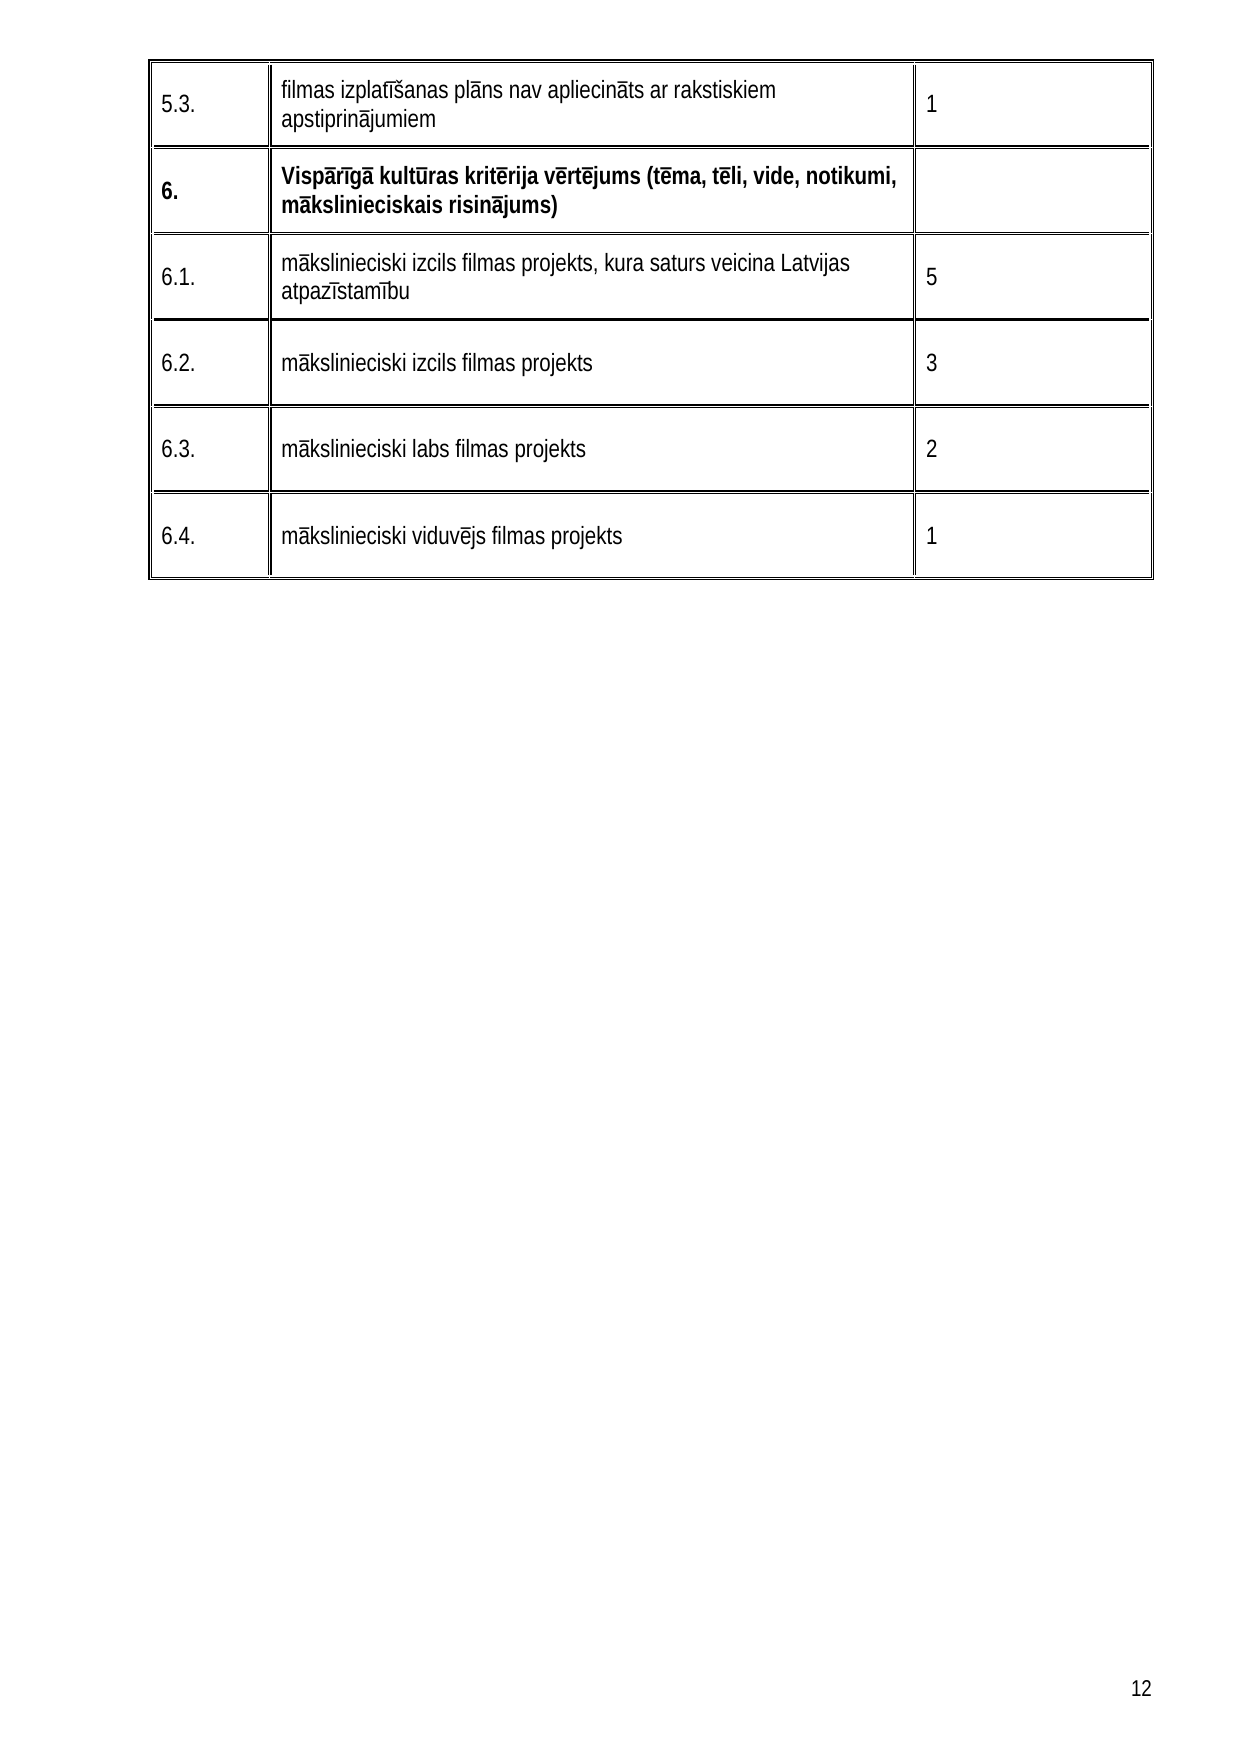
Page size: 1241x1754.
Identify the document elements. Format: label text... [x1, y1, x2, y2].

table_cell mākslinieciski izcils filmas projekts [272, 321, 913, 404]
table_cell 3 [916, 318, 1152, 404]
table_cell 5 [915, 232, 1152, 318]
table_cell mākslinieciski labs filmas projekts [272, 408, 913, 490]
table_cell 6. [152, 145, 268, 232]
table_cell filmas izplatīšanas plāns nav apliecināts ar rakstiskiem apstiprinājumiem [270, 63, 914, 145]
table_cell 1 [915, 490, 1151, 577]
table_cell 2 [916, 404, 1151, 490]
table_cell 6.2. [150, 318, 268, 404]
table_cell 1 [915, 63, 1151, 145]
table_cell Vispārīgā kultūras kritērija vērtējums (tēma, tēli, vide, notikumi, mākslinieciskais risinājums) [272, 149, 913, 232]
table_cell 6.3. [152, 404, 268, 490]
table_cell 6.4. [152, 490, 270, 577]
table_cell [916, 145, 1151, 232]
table_cell mākslinieciski viduvējs filmas projekts [270, 494, 914, 577]
table_cell 6.1. [150, 232, 270, 318]
table_cell 5.3. [152, 61, 270, 145]
table_cell mākslinieciski izcils filmas projekts, kura saturs veicina Latvijas atpazīstamību [272, 235, 913, 318]
